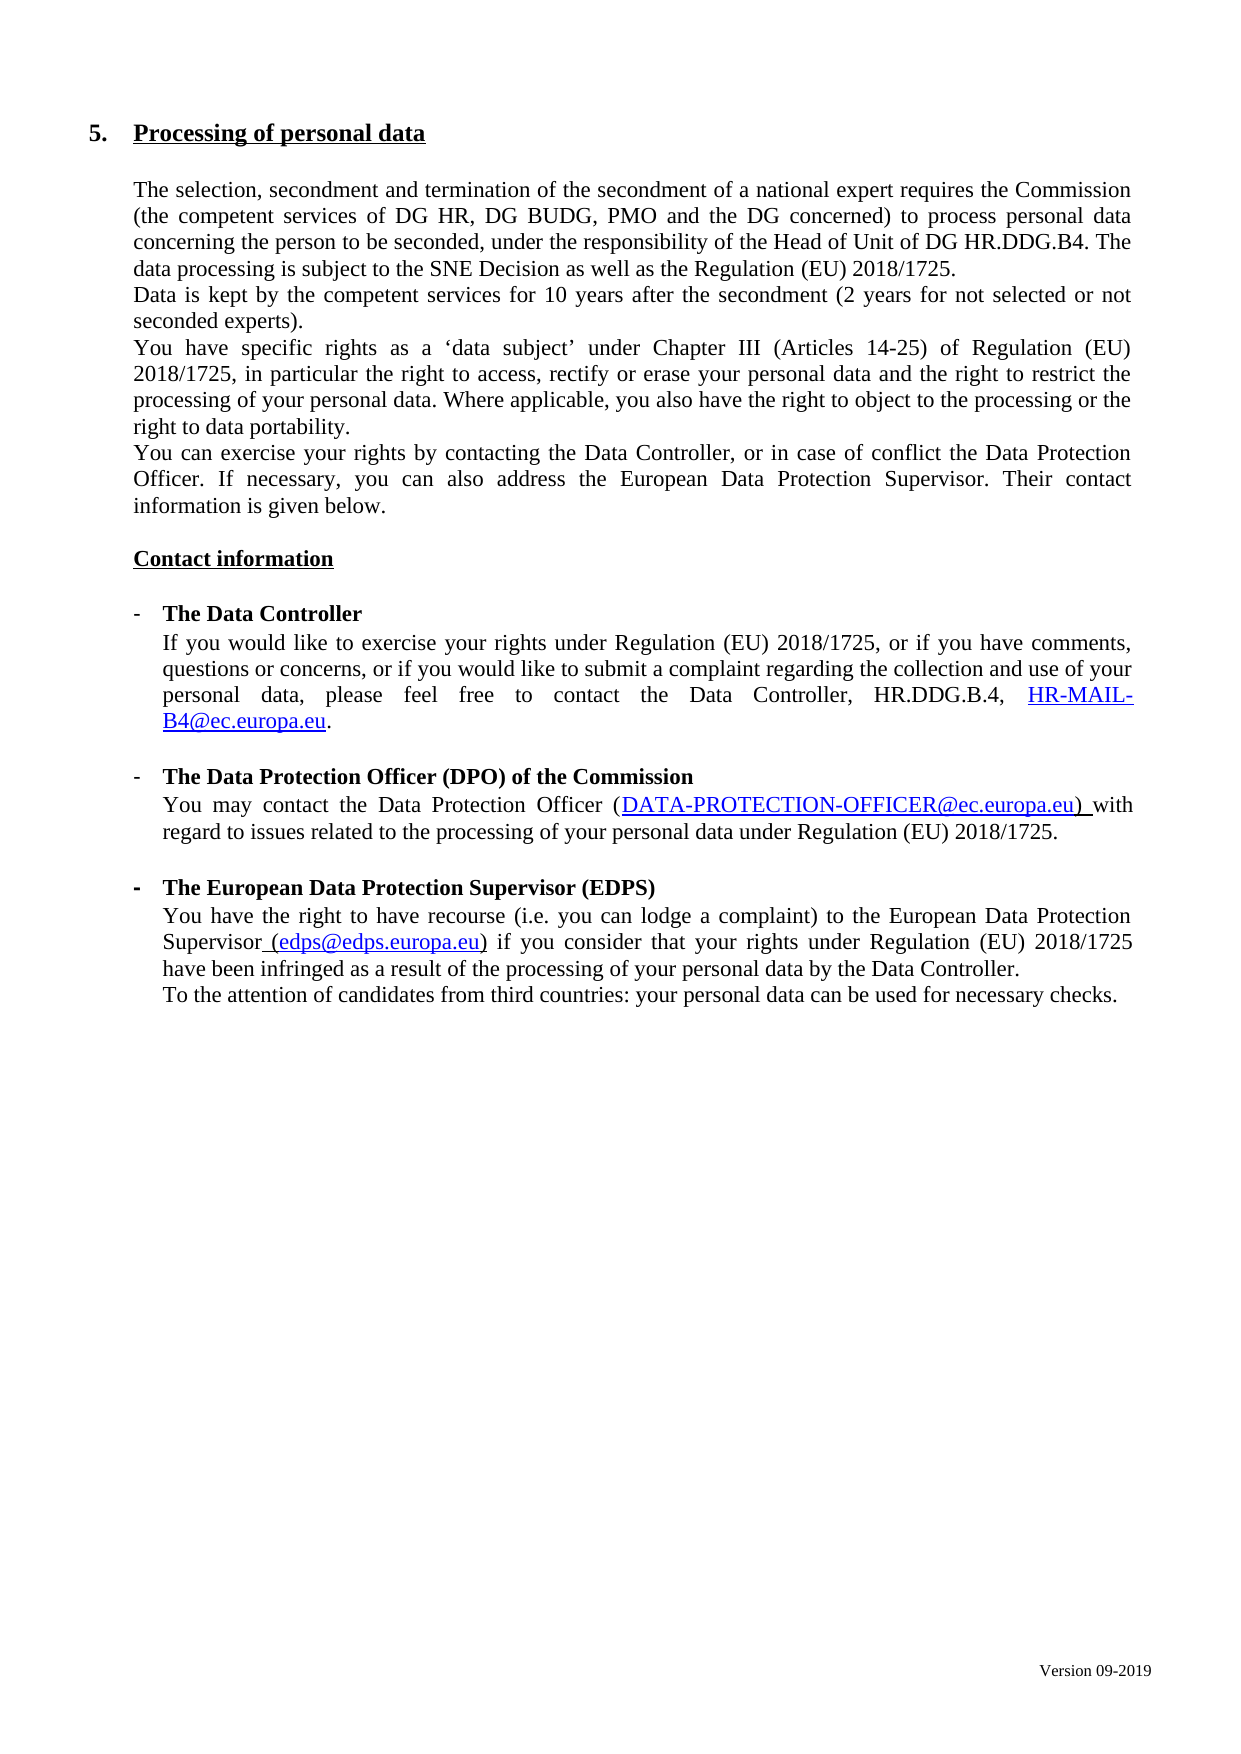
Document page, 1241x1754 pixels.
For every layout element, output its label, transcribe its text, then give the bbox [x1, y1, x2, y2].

list The Data Controller [133, 597, 1133, 628]
text The selection, secondment and termination of the secondment of a national expert requires the Commission (the competent services of DG HR, DG BUDG, PMO and the DG concerned) to process personal data concerning the person to be seconded, under the responsibility of the Head of Unit of DG HR.DDG.B4. The data processing is subject to the SNE Decision as well as the Regulation (EU) 2018/1725. [133, 176, 1133, 281]
text You have the right to have recourse (i.e. you can lodge a complaint) to the European Data Protection Supervisor (edps@edps.europa.eu) if you consider that your rights under Regulation (EU) 2018/1725 have been infringed as a result of the processing of your personal data by the Data Controller. [162, 902, 1133, 981]
text If you would like to exercise your rights under Regulation (EU) 2018/1725, or if you have comments, questions or concerns, or if you would like to submit a complaint regarding the collection and use of your personal data, please feel free to contact the Data Controller, HR.DDG.B.4, HR-MAIL-B4@ec.europa.eu. [162, 628, 1133, 734]
text Data is kept by the competent services for 10 years after the secondment (2 years for not selected or not seconded experts). [133, 281, 1133, 334]
text To the attention of candidates from third countries: your personal data can be used for necessary checks. [162, 981, 1152, 1007]
text 5. Processing of personal data [89, 118, 1152, 147]
text You may contact the Data Protection Officer (DATA-PROTECTION-OFFICER@ec.europa.eu) with regard to issues related to the processing of your personal data under Regulation (EU) 2018/1725. [162, 792, 1133, 844]
text You can exercise your rights by contacting the Data Controller, or in case of conflict the Data Protection Officer. If necessary, you can also address the European Data Protection Supervisor. Their contact information is given below. [133, 439, 1133, 518]
text You have specific rights as a ‘data subject’ under Chapter III (Articles 14-25) of Regulation (EU) 2018/1725, in particular the right to access, rectify or erase your personal data and the right to restrict the processing of your personal data. Where applicable, you also have the right to object to the processing or the right to data portability. [133, 334, 1133, 439]
text Contact information [133, 544, 1133, 571]
list The European Data Protection Supervisor (EDPS) [133, 871, 1133, 902]
list The Data Protection Officer (DPO) of the Commission [133, 760, 1133, 792]
